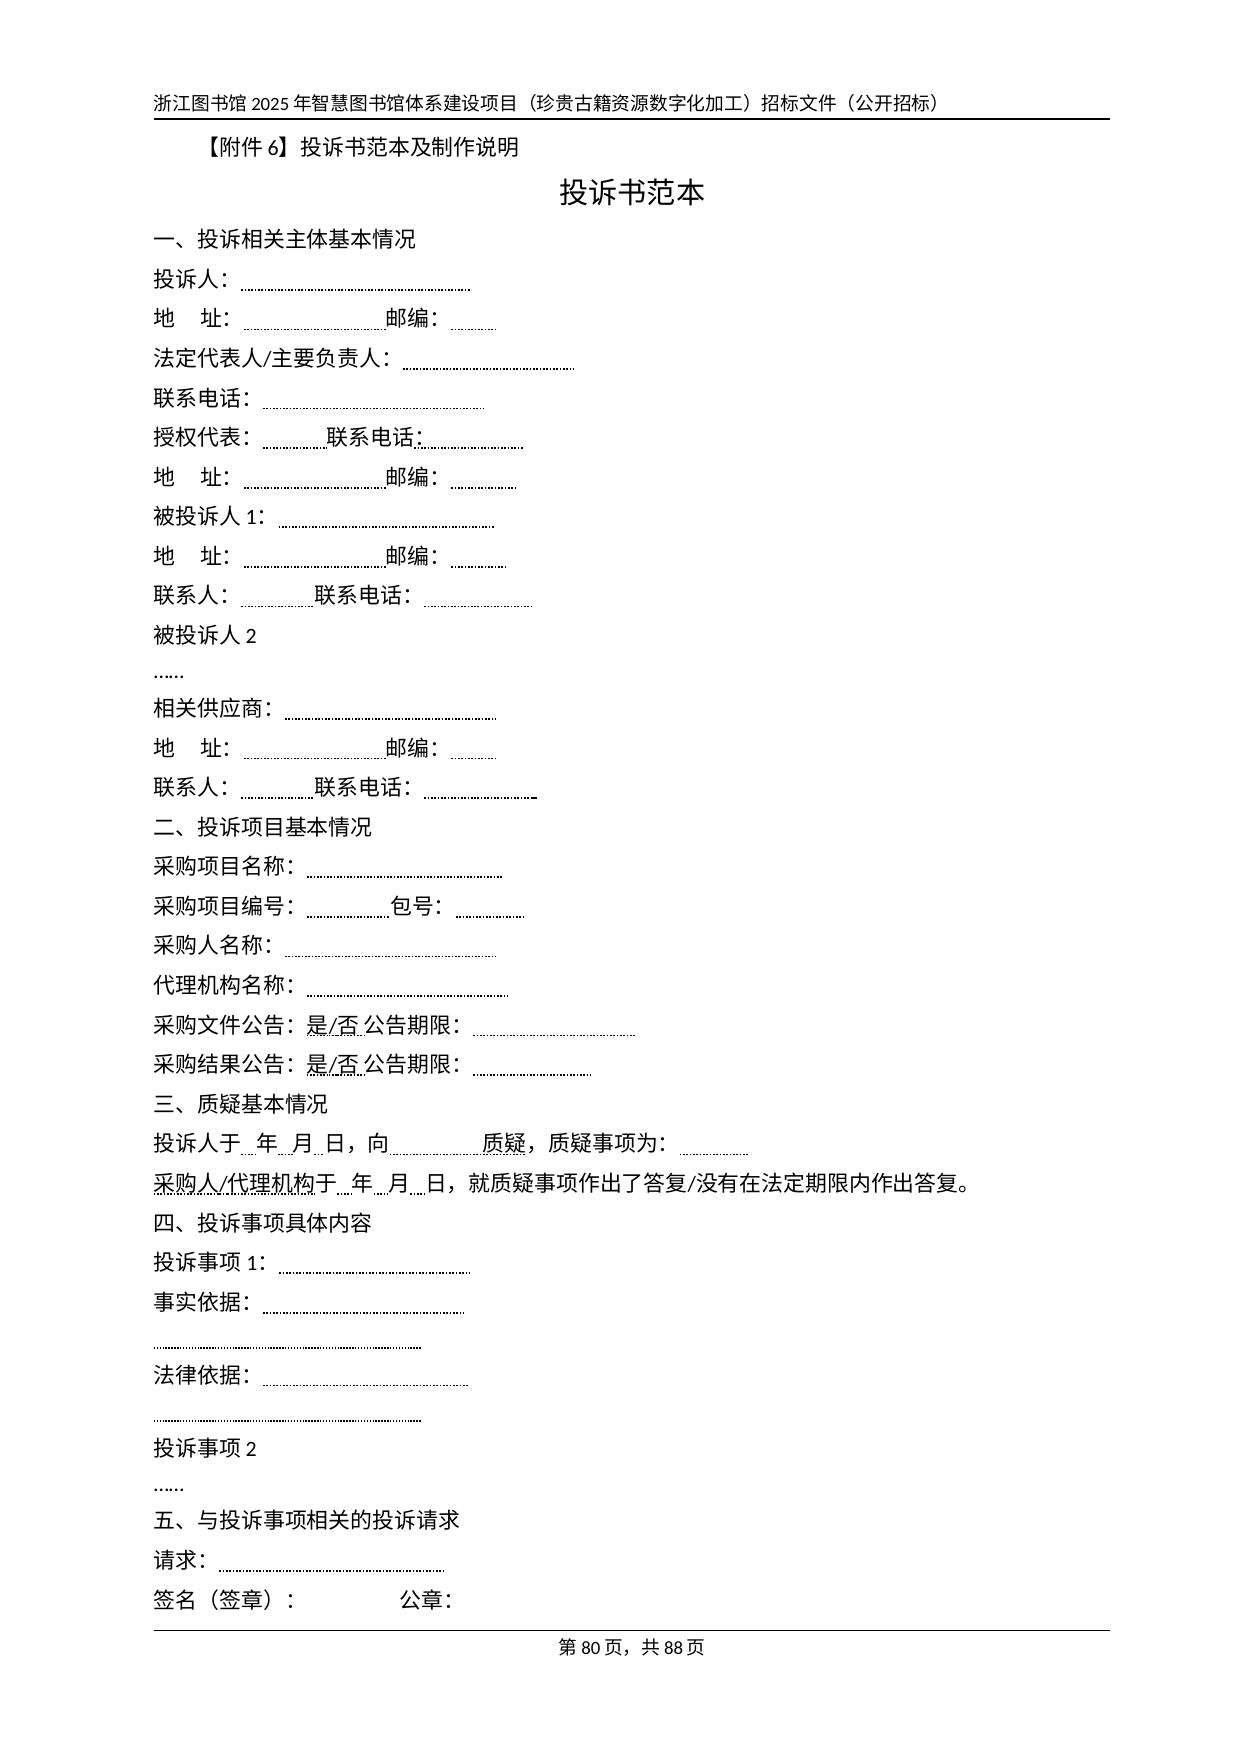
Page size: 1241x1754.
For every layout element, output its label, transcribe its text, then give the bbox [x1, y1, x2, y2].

text 投诉事项2 [153, 1431, 1110, 1462]
text 法律依据： [153, 1358, 1110, 1389]
text 请求： [153, 1543, 1110, 1575]
text 被投诉人1： [153, 499, 1110, 531]
text 签名（签章）： 公章： [153, 1583, 1110, 1614]
text 地 址： 邮编： [153, 460, 1110, 491]
text 四、投诉事项具体内容 [153, 1206, 1110, 1237]
text 联系人： 联系电话： [153, 578, 1110, 610]
text 采购文件公告：是/否 公告期限： [153, 1008, 1110, 1039]
text 联系人： 联系电话： [153, 770, 1110, 802]
text 地 址： 邮编： [153, 731, 1110, 762]
text 一、投诉相关主体基本情况 [153, 222, 1110, 254]
text 投诉人于 年 月 日，向 质疑，质疑事项为： [153, 1126, 1110, 1158]
text 投诉事项 1： [153, 1245, 1110, 1277]
text 投诉书范本 [153, 169, 1110, 212]
text 地 址： 邮编： [153, 301, 1110, 333]
text …… [153, 1470, 1110, 1497]
text 采购项目名称： [153, 849, 1110, 881]
text 被投诉人2 [153, 618, 1110, 650]
text 投诉人： [153, 262, 1110, 293]
subtitle 【附件6】投诉书范本及制作说明 [153, 130, 1110, 162]
text 地 址： 邮编： [153, 539, 1110, 571]
text 代理机构名称： [153, 968, 1110, 1000]
text 采购人/代理机构于 年 月 日，就质疑事项作出了答复/没有在法定期限内作出答复。 [153, 1166, 1110, 1198]
text 法定代表人/主要负责人： [153, 341, 1110, 373]
text 二、投诉项目基本情况 [153, 810, 1110, 841]
text …… [153, 658, 1110, 684]
text 采购项目编号： 包号： [153, 889, 1110, 921]
text 三、质疑基本情况 [153, 1087, 1110, 1118]
text 采购结果公告：是/否 公告期限： [153, 1047, 1110, 1079]
text 授权代表： 联系电话： [153, 420, 1110, 452]
text 采购人名称： [153, 928, 1110, 960]
text 相关供应商： [153, 691, 1110, 723]
text 事实依据： [153, 1285, 1110, 1316]
text 联系电话： [153, 381, 1110, 412]
text 五、与投诉事项相关的投诉请求 [153, 1503, 1110, 1535]
